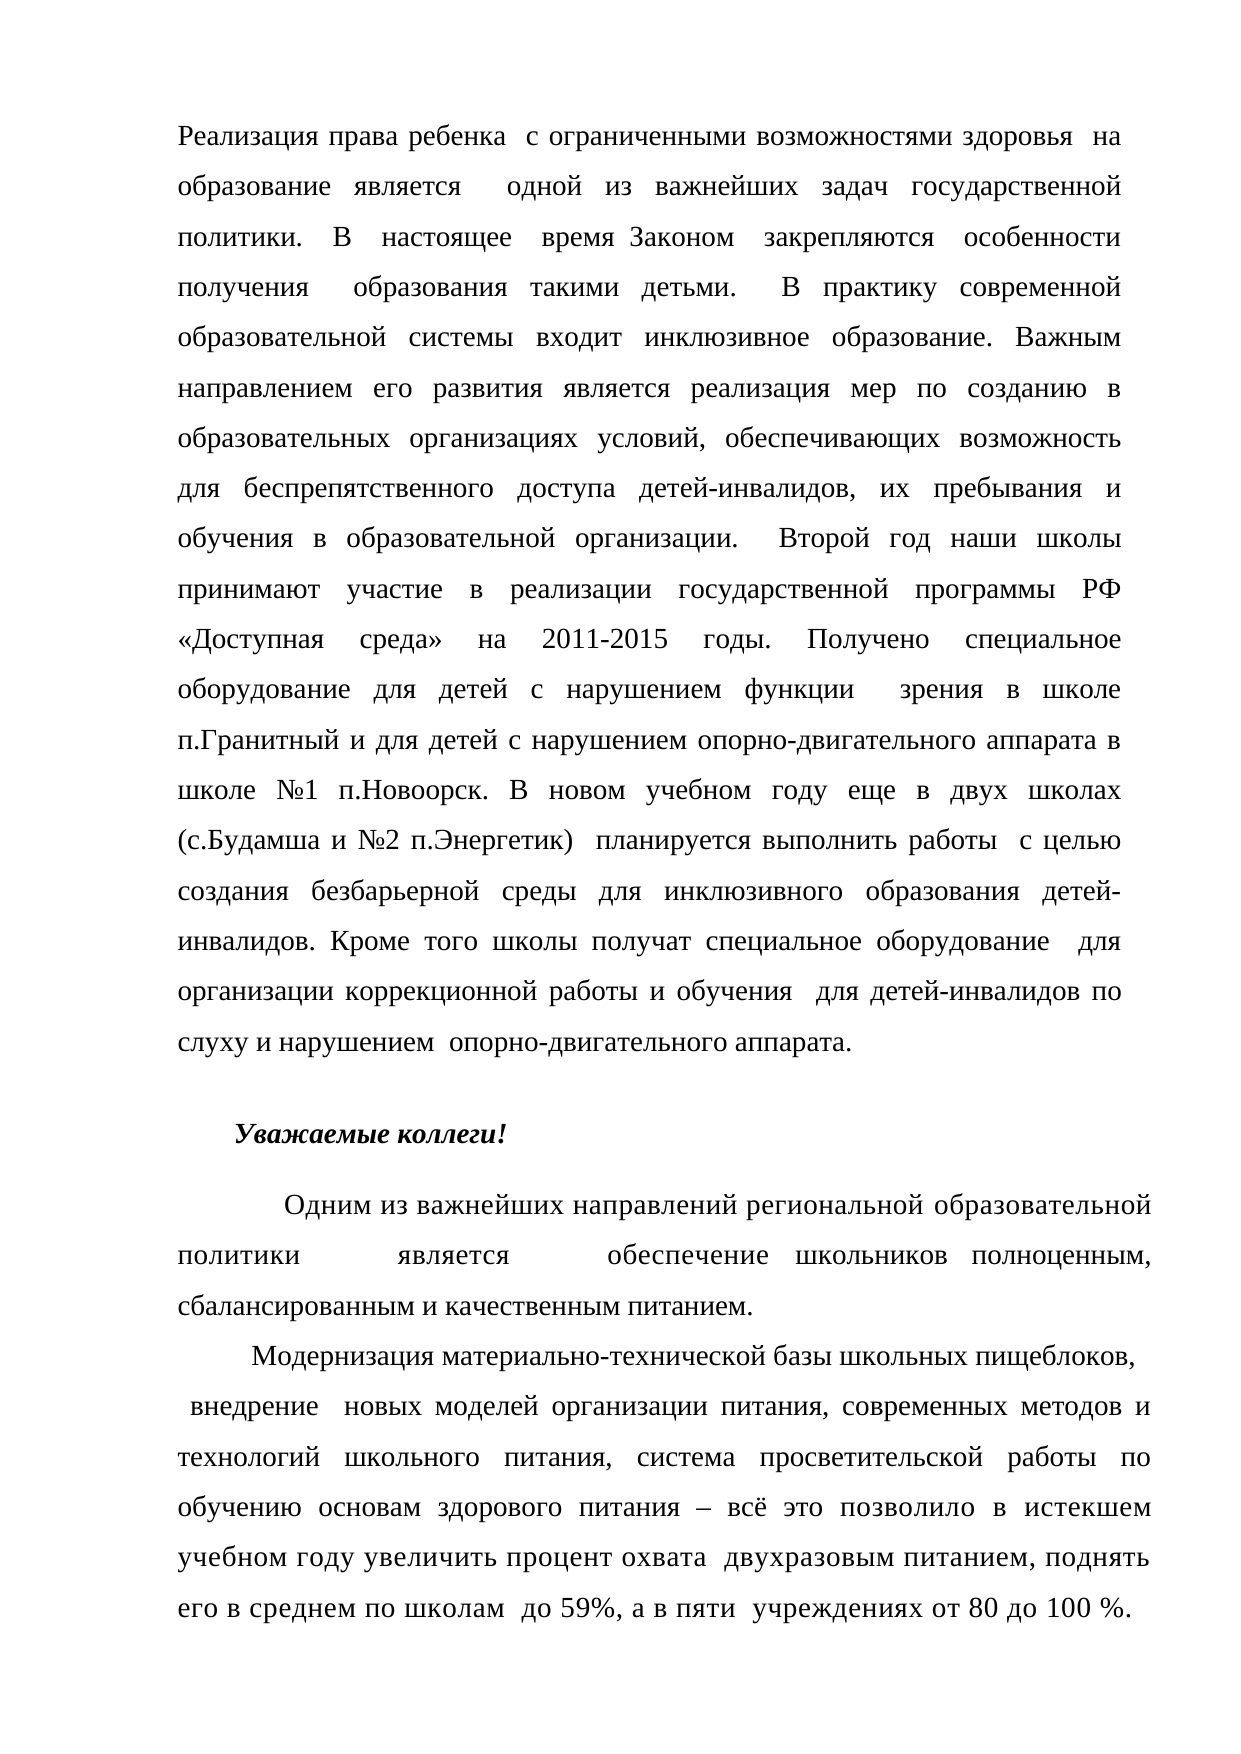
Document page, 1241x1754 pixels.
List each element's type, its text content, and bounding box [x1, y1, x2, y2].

text Уважаемые коллеги! [177, 1116, 1152, 1149]
text внедрение новых моделей организации питания, современных методов и технологий школьного питания, система просветительской работы по обучению основам здорового питания – всё это позволило в истекшем учебном году увеличить процент охвата двухразовым питанием, поднять его в среднем по школам до 59%, а в пяти учреждениях от 80 до 100 %. [177, 1388, 1152, 1623]
text Модернизация материально-технической базы школьных пищеблоков, [177, 1338, 1152, 1372]
text Одним из важнейших направлений региональной образовательной политики является обеспечение школьников полноценным, сбалансированным и качественным питанием. [177, 1187, 1152, 1321]
text Реализация права ребенка с ограниченными возможностями здоровья на образование является одной из важнейших задач государственной политики. В настоящее время Законом закрепляются особенности получения образования такими детьми. В практику современной образовательной системы входит инклюзивное образование. Важным направлением его развития является реализация мер по созданию в образовательных организациях условий, обеспечивающих возможность для беспрепятственного доступа детей-инвалидов, их пребывания и обучения в образовательной организации. Второй год наши школы принимают участие в реализации государственной программы РФ «Доступная среда» на 2011-2015 годы. Получено специальное оборудование для детей с нарушением функции зрения в школе п.Гранитный и для детей с нарушением опорно-двигательного аппарата в школе №1 п.Новоорск. В новом учебном году еще в двух школах (с.Будамша и №2 п.Энергетик) планируется выполнить работы с целью создания безбарьерной среды для инклюзивного образования детей-инвалидов. Кроме того школы получат специальное оборудование для организации коррекционной работы и обучения для детей-инвалидов по слуху и нарушением опорно-двигательного аппарата. [177, 118, 1122, 1057]
